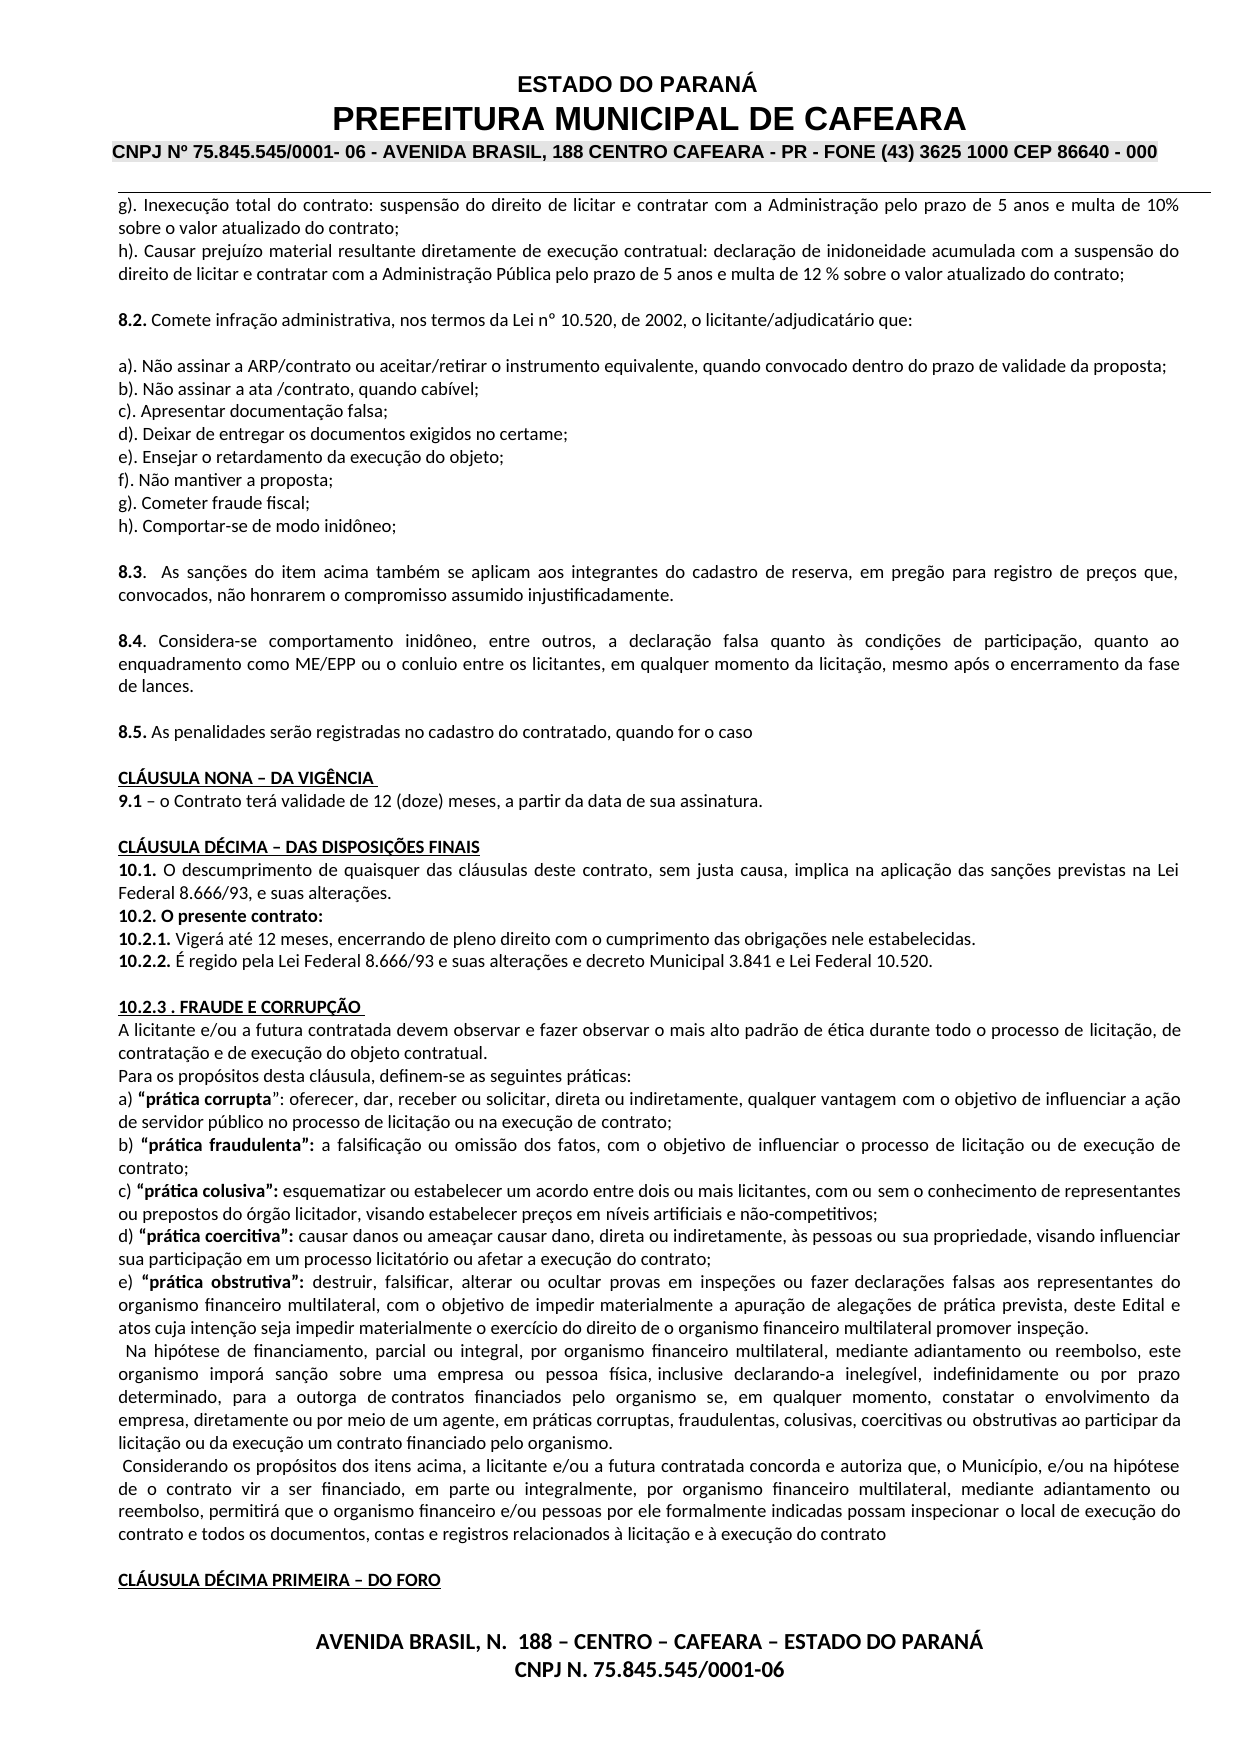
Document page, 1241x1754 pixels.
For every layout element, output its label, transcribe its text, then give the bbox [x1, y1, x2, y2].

text f). Não mantiver a proposta; [118, 468, 1181, 491]
text Considerando os propósitos dos itens acima, a licitante e/ou a futura contratada concorda e autoriza que, o Município, e/ou na hipótese de o contrato vir a ser financiado, em parte ou integralmente, por organismo financeiro multilateral, mediante adiantamento ou reembolso, permitirá que o organismo financeiro e/ou pessoas por ele formalmente indicadas possam inspecionar o local de execução do contrato e todos os documentos, contas e registros relacionados à licitação e à execução do contrato [118, 1454, 1181, 1546]
text 10.2.1. Vigerá até 12 meses, encerrando de pleno direito com o cumprimento das obrigações nele estabelecidas. [118, 927, 1181, 950]
text a). Não assinar a ARP/contrato ou aceitar/retirar o instrumento equivalente, quando convocado dentro do prazo de validade da proposta; [118, 354, 1181, 377]
text h). Causar prejuízo material resultante diretamente de execução contratual: declaração de inidoneidade acumulada com a suspensão do direito de licitar e contratar com a Administração Pública pelo prazo de 5 anos e multa de 12 % sobre o valor atualizado do contrato; [118, 239, 1181, 285]
text Na hipótese de financiamento, parcial ou integral, por organismo financeiro multilateral, mediante adiantamento ou reembolso, este organismo imporá sanção sobre uma empresa ou pessoa física, inclusive declarando-a inelegível, indefinidamente ou por prazo determinado, para a outorga de contratos financiados pelo organismo se, em qualquer momento, constatar o envolvimento da empresa, diretamente ou por meio de um agente, em práticas corruptas, fraudulentas, colusivas, coercitivas ou obstrutivas ao participar da licitação ou da execução um contrato financiado pelo organismo. [118, 1339, 1181, 1454]
text 8.3. As sanções do item acima também se aplicam aos integrantes do cadastro de reserva, em pregão para registro de preços que, convocados, não honrarem o compromisso assumido injustificadamente. [118, 560, 1181, 606]
text 10.2.3 . FRAUDE E CORRUPÇÃO [118, 996, 1181, 1018]
text d). Deixar de entregar os documentos exigidos no certame; [118, 423, 1181, 446]
text a) “prática corrupta”: oferecer, dar, receber ou solicitar, direta ou indiretamente, qualquer vantagem com o objetivo de influenciar a ação de servidor público no processo de licitação ou na execução de contrato; [118, 1087, 1181, 1133]
text CLÁUSULA DÉCIMA PRIMEIRA – DO FORO [118, 1568, 1181, 1591]
text CLÁUSULA NONA – DA VIGÊNCIA [118, 766, 1181, 789]
text 9.1 – o Contrato terá validade de 12 (doze) meses, a partir da data de sua assinatura. [118, 789, 1181, 812]
text b) “prática fraudulenta”: a falsificação ou omissão dos fatos, com o objetivo de influenciar o processo de licitação ou de execução de contrato; [118, 1133, 1181, 1179]
text e) “prática obstrutiva”: destruir, falsificar, alterar ou ocultar provas em inspeções ou fazer declarações falsas aos representantes do organismo financeiro multilateral, com o objetivo de impedir materialmente a apuração de alegações de prática prevista, deste Edital e atos cuja intenção seja impedir materialmente o exercício do direito de o organismo financeiro multilateral promover inspeção. [118, 1271, 1181, 1339]
text Para os propósitos desta cláusula, definem-se as seguintes práticas: [118, 1064, 1181, 1087]
text 8.5. As penalidades serão registradas no cadastro do contratado, quando for o caso [118, 721, 1181, 743]
text 10.2.2. É regido pela Lei Federal 8.666/93 e suas alterações e decreto Municipal 3.841 e Lei Federal 10.520. [118, 950, 1181, 973]
text 8.2. Comete infração administrativa, nos termos da Lei nº 10.520, de 2002, o licitante/adjudicatário que: [118, 308, 1181, 331]
text A licitante e/ou a futura contratada devem observar e fazer observar o mais alto padrão de ética durante todo o processo de licitação, de contratação e de execução do objeto contratual. [118, 1018, 1181, 1064]
text c). Apresentar documentação falsa; [118, 400, 1181, 423]
text e). Ensejar o retardamento da execução do objeto; [118, 446, 1181, 468]
text CLÁUSULA DÉCIMA – DAS DISPOSIÇÕES FINAIS [118, 835, 1181, 858]
text 10.1. O descumprimento de quaisquer das cláusulas deste contrato, sem justa causa, implica na aplicação das sanções previstas na Lei Federal 8.666/93, e suas alterações. [118, 858, 1181, 904]
text b). Não assinar a ata /contrato, quando cabível; [118, 377, 1181, 400]
text c) “prática colusiva”: esquematizar ou estabelecer um acordo entre dois ou mais licitantes, com ou sem o conhecimento de representantes ou prepostos do órgão licitador, visando estabelecer preços em níveis artificiais e não-competitivos; [118, 1179, 1181, 1225]
text 8.4. Considera-se comportamento inidôneo, entre outros, a declaração falsa quanto às condições de participação, quanto ao enquadramento como ME/EPP ou o conluio entre os licitantes, em qualquer momento da licitação, mesmo após o encerramento da fase de lances. [118, 629, 1181, 698]
text 10.2. O presente contrato: [118, 904, 1181, 927]
text g). Inexecução total do contrato: suspensão do direito de licitar e contratar com a Administração pelo prazo de 5 anos e multa de 10% sobre o valor atualizado do contrato; [118, 193, 1181, 239]
text h). Comportar-se de modo inidôneo; [118, 514, 1181, 537]
text d) “prática coercitiva”: causar danos ou ameaçar causar dano, direta ou indiretamente, às pessoas ou sua propriedade, visando influenciar sua participação em um processo licitatório ou afetar a execução do contrato; [118, 1225, 1181, 1271]
text g). Cometer fraude fiscal; [118, 491, 1181, 514]
